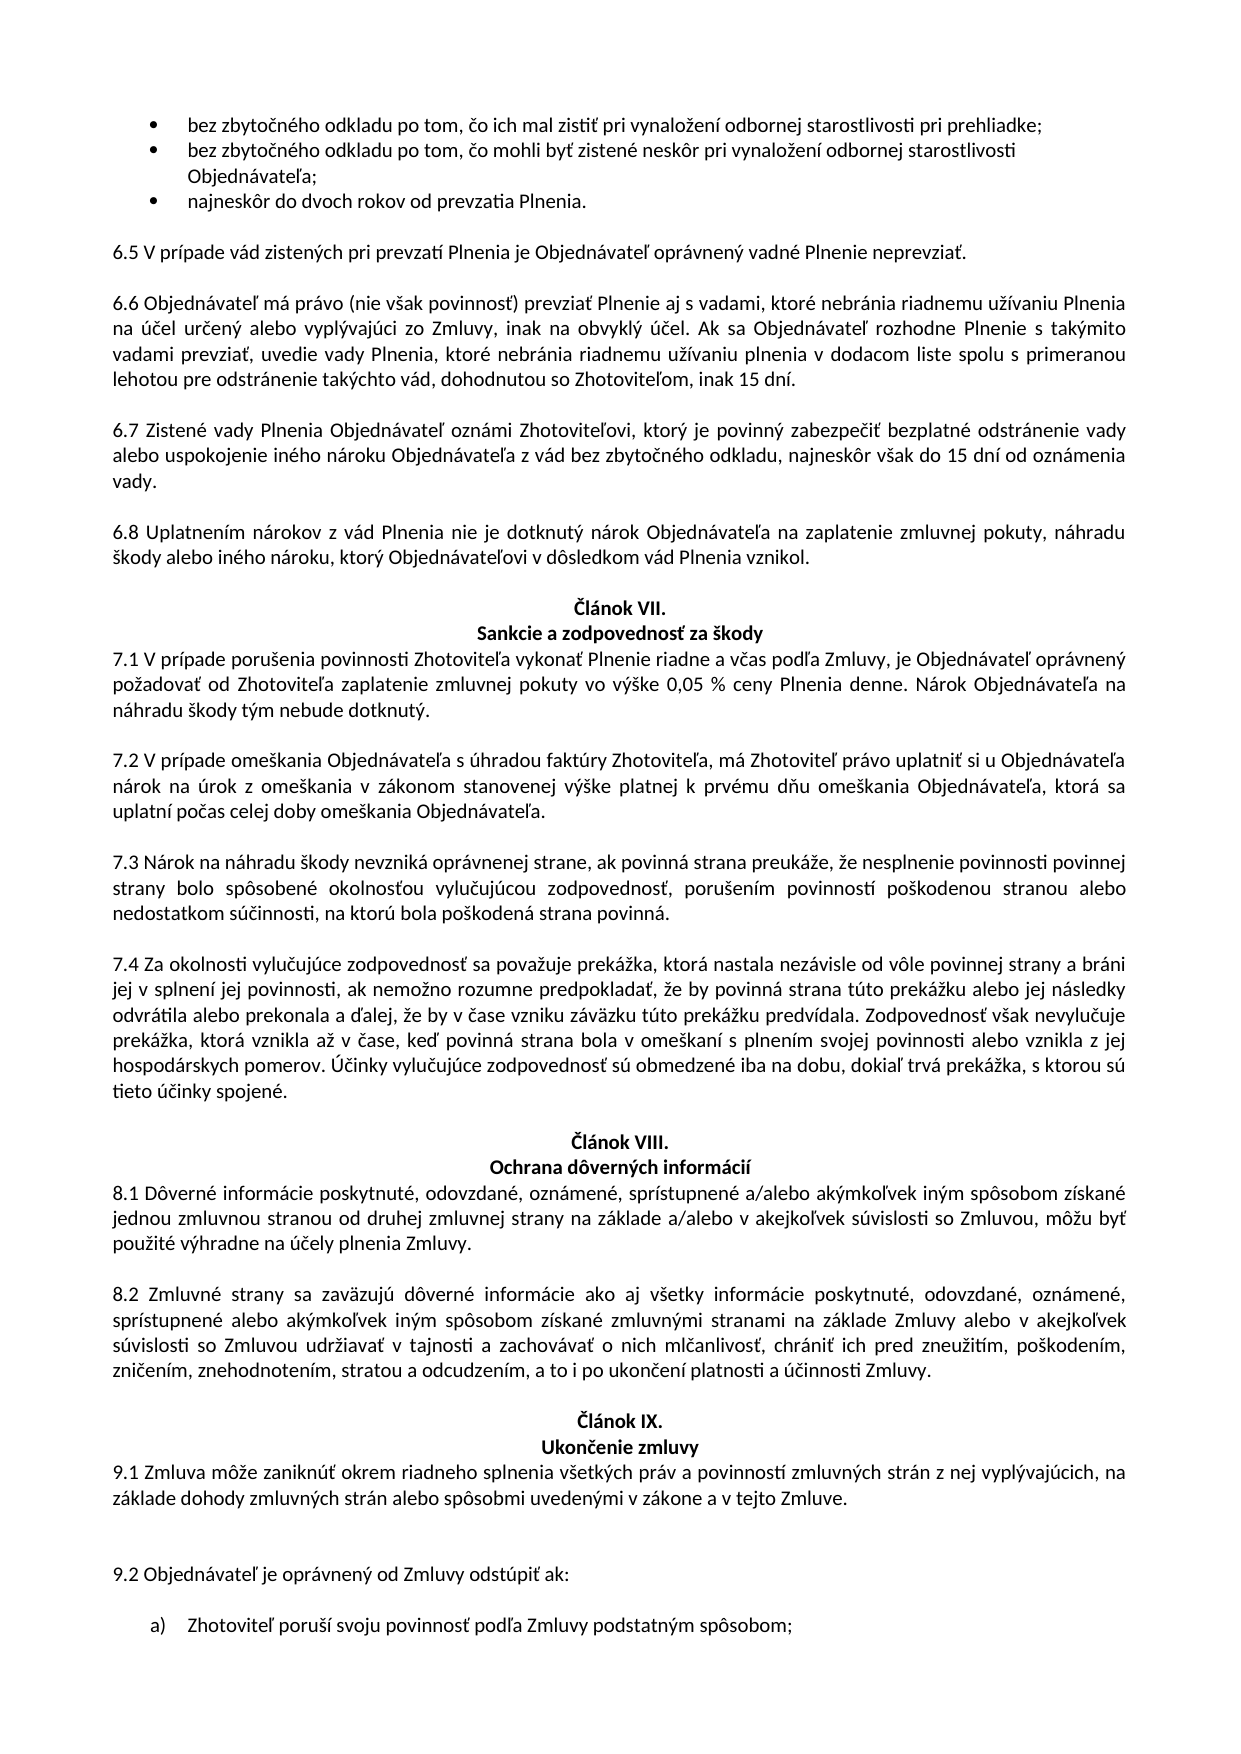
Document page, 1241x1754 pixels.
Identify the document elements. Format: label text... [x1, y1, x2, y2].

subtitle Článok VII. Sankcie a zodpovednosť za škody [112, 595, 1128, 646]
text 9.2 Objednávateľ je oprávnený od Zmluvy odstúpiť ak: [112, 1561, 1128, 1586]
text 6.5 V prípade vád zistených pri prevzatí Plnenia je Objednávateľ oprávnený vadné Plnenie neprevziať. [112, 239, 1128, 265]
text 6.7 Zistené vady Plnenia Objednávateľ oznámi Zhotoviteľovi, ktorý je povinný zabezpečiť bezplatné odstránenie vady alebo uspokojenie iného nároku Objednávateľa z vád bez zbytočného odkladu, najneskôr však do 15 dní od oznámenia vady. [112, 417, 1128, 493]
text 7.3 Nárok na náhradu škody nevzniká oprávnenej strane, ak povinná strana preukáže, že nesplnenie povinnosti povinnej strany bolo spôsobené okolnosťou vylučujúcou zodpovednosť, porušením povinností poškodenou stranou alebo nedostatkom súčinnosti, na ktorú bola poškodená strana povinná. [112, 849, 1128, 926]
text 9.1 Zmluva môže zaniknúť okrem riadneho splnenia všetkých práv a povinností zmluvných strán z nej vyplývajúcich, na základe dohody zmluvných strán alebo spôsobmi uvedenými v zákone a v tejto Zmluve. [112, 1459, 1128, 1510]
text 8.2 Zmluvné strany sa zaväzujú dôverné informácie ako aj všetky informácie poskytnuté, odovzdané, oznámené, sprístupnené alebo akýmkoľvek iným spôsobom získané zmluvnými stranami na základe Zmluvy alebo v akejkoľvek súvislosti so Zmluvou udržiavať v tajnosti a zachovávať o nich mlčanlivosť, chrániť ich pred zneužitím, poškodením, zničením, znehodnotením, stratou a odcudzením, a to i po ukončení platnosti a účinnosti Zmluvy. [112, 1281, 1128, 1383]
subtitle Článok IX. Ukončenie zmluvy [112, 1408, 1128, 1459]
text 7.4 Za okolnosti vylučujúce zodpovednosť sa považuje prekážka, ktorá nastala nezávisle od vôle povinnej strany a bráni jej v splnení jej povinnosti, ak nemožno rozumne predpokladať, že by povinná strana túto prekážku alebo jej následky odvrátila alebo prekonala a ďalej, že by v čase vzniku záväzku túto prekážku predvídala. Zodpovednosť však nevylučuje prekážka, ktorá vznikla až v čase, keď povinná strana bola v omeškaní s plnením svojej povinnosti alebo vznikla z jej hospodárskych pomerov. Účinky vylučujúce zodpovednosť sú obmedzené iba na dobu, dokiaľ trvá prekážka, s ktorou sú tieto účinky spojené. [112, 951, 1128, 1103]
text 8.1 Dôverné informácie poskytnuté, odovzdané, oznámené, sprístupnené a/alebo akýmkoľvek iným spôsobom získané jednou zmluvnou stranou od druhej zmluvnej strany na základe a/alebo v akejkoľvek súvislosti so Zmluvou, môžu byť použité výhradne na účely plnenia Zmluvy. [112, 1180, 1128, 1256]
list bez zbytočného odkladu po tom, čo mohli byť zistené neskôr pri vynaložení odbornej starostlivosti Objednávateľa; [150, 138, 1128, 188]
text 6.6 Objednávateľ má právo (nie však povinnosť) prevziať Plnenie aj s vadami, ktoré nebránia riadnemu užívaniu Plnenia na účel určený alebo vyplývajúci zo Zmluvy, inak na obvyklý účel. Ak sa Objednávateľ rozhodne Plnenie s takýmito vadami prevziať, uvedie vady Plnenia, ktoré nebránia riadnemu užívaniu plnenia v dodacom liste spolu s primeranou lehotou pre odstránenie takýchto vád, dohodnutou so Zhotoviteľom, inak 15 dní. [112, 290, 1128, 392]
list bez zbytočného odkladu po tom, čo ich mal zistiť pri vynaložení odbornej starostlivosti pri prehliadke; [150, 112, 1128, 138]
text 6.8 Uplatnením nárokov z vád Plnenia nie je dotknutý nárok Objednávateľa na zaplatenie zmluvnej pokuty, náhradu škody alebo iného nároku, ktorý Objednávateľovi v dôsledkom vád Plnenia vznikol. [112, 519, 1128, 570]
text 7.1 V prípade porušenia povinnosti Zhotoviteľa vykonať Plnenie riadne a včas podľa Zmluvy, je Objednávateľ oprávnený požadovať od Zhotoviteľa zaplatenie zmluvnej pokuty vo výške 0,05 % ceny Plnenia denne. Nárok Objednávateľa na náhradu škody tým nebude dotknutý. [112, 646, 1128, 722]
text 7.2 V prípade omeškania Objednávateľa s úhradou faktúry Zhotoviteľa, má Zhotoviteľ právo uplatniť si u Objednávateľa nárok na úrok z omeškania v zákonom stanovenej výške platnej k prvému dňu omeškania Objednávateľa, ktorá sa uplatní počas celej doby omeškania Objednávateľa. [112, 748, 1128, 824]
list najneskôr do dvoch rokov od prevzatia Plnenia. [150, 188, 1128, 214]
subtitle Článok VIII. Ochrana dôverných informácií [112, 1129, 1128, 1180]
list Zhotoviteľ poruší svoju povinnosť podľa Zmluvy podstatným spôsobom; [150, 1612, 1128, 1637]
